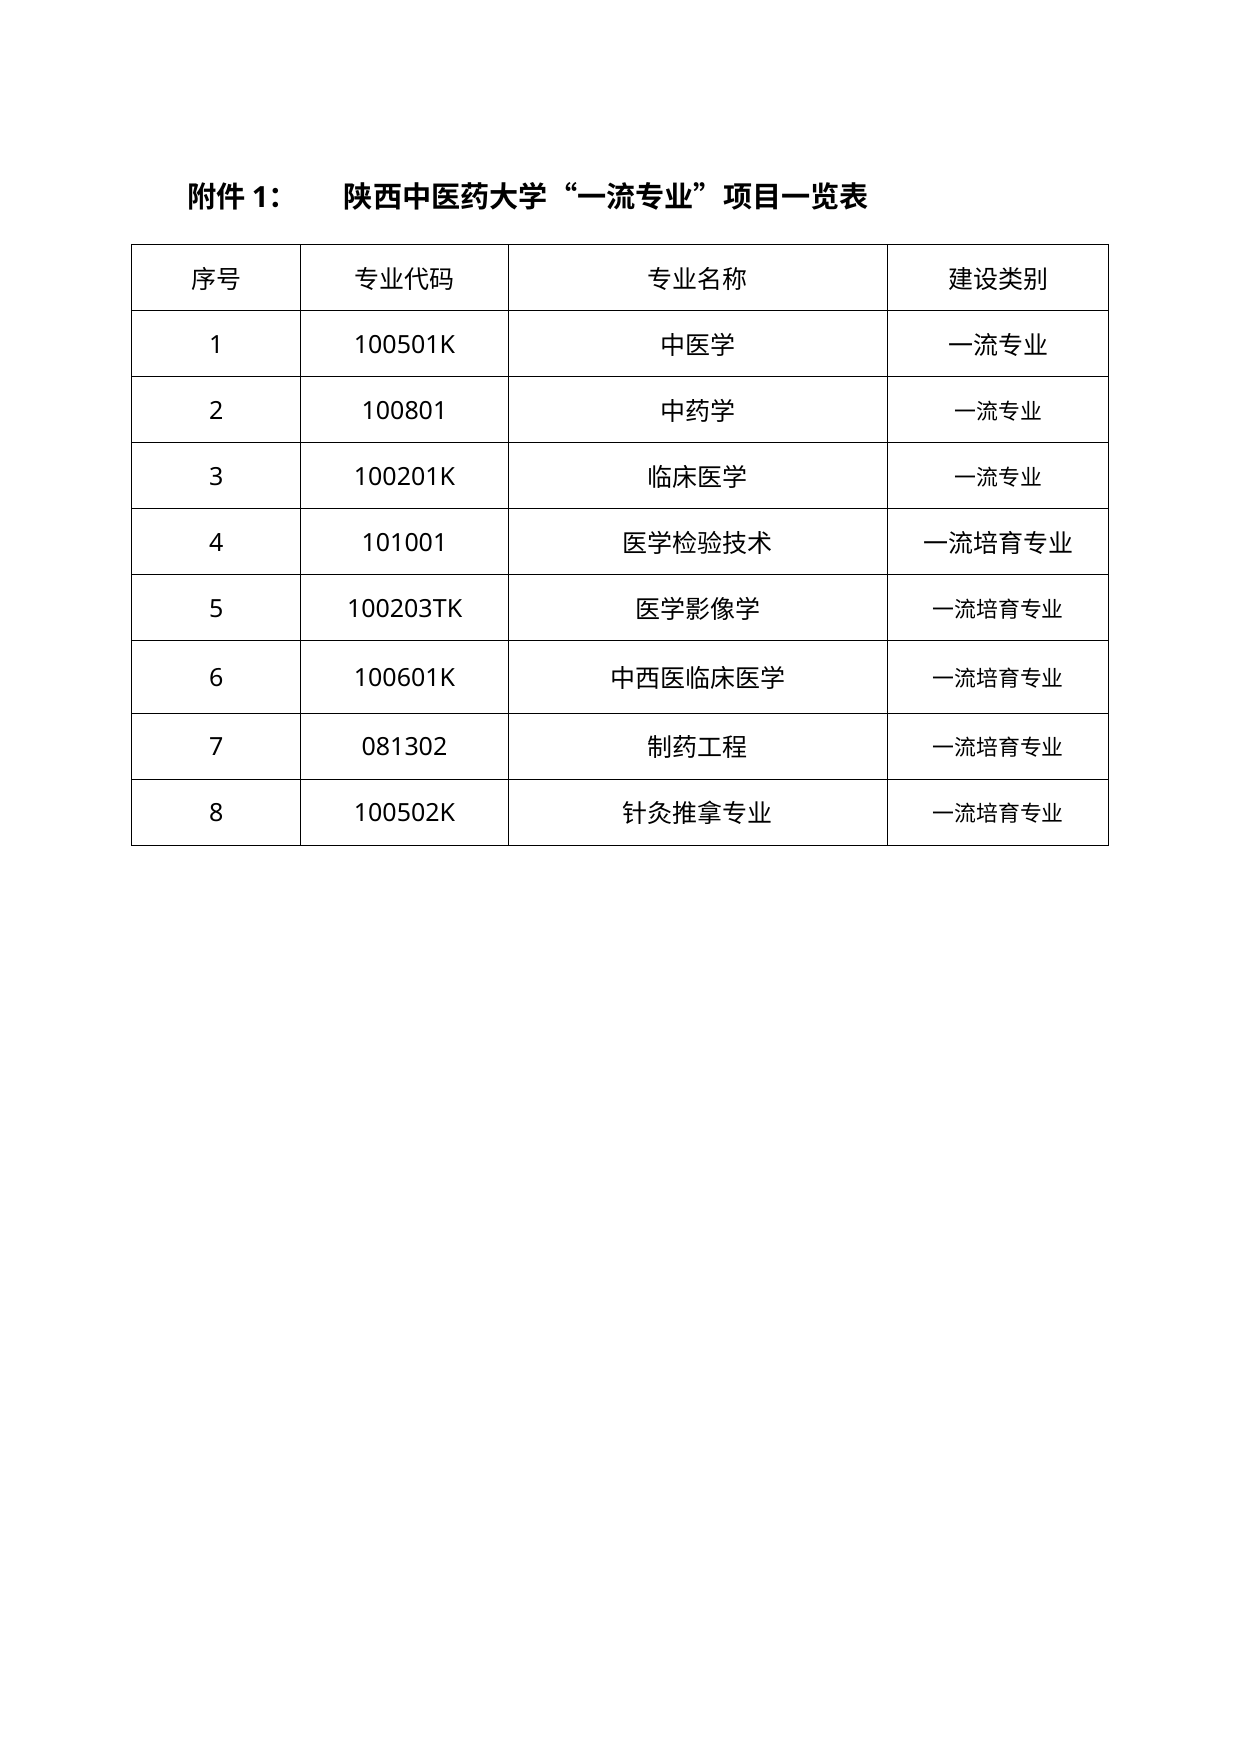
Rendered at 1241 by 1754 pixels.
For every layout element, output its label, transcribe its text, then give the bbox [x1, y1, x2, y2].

table_cell 6 [132, 641, 300, 712]
table_cell 针灸推拿专业 [509, 780, 887, 844]
table_header 专业名称 [509, 245, 887, 310]
table_cell 081302 [301, 714, 508, 778]
table_cell 医学检验技术 [509, 509, 887, 574]
table_cell 4 [132, 509, 300, 574]
table_cell 100201K [301, 443, 508, 508]
table_cell 100501K [301, 311, 508, 376]
table_cell 1 [132, 311, 300, 376]
table_cell 中西医临床医学 [509, 641, 887, 712]
table_cell 5 [132, 575, 300, 640]
table_cell 100601K [301, 641, 508, 712]
table_cell 7 [132, 714, 300, 778]
table_header 序号 [132, 245, 300, 310]
table_header 建设类别 [888, 245, 1108, 310]
table_cell 8 [132, 780, 300, 844]
table_cell 一流培育专业 [888, 714, 1108, 778]
table_cell 3 [132, 443, 300, 508]
table_cell 100203TK [301, 575, 508, 640]
table_cell 2 [132, 377, 300, 442]
table_cell 一流培育专业 [888, 575, 1108, 640]
table_cell 一流专业 [888, 311, 1108, 376]
table_cell 临床医学 [509, 443, 887, 508]
table_cell 一流专业 [888, 377, 1108, 442]
table_cell 中药学 [509, 377, 887, 442]
text 附件1： 陕西中医药大学“一流专业”项目一览表 [187, 162, 1053, 227]
table_cell 101001 [301, 509, 508, 574]
table_cell 制药工程 [509, 714, 887, 778]
table_cell 100502K [301, 780, 508, 844]
table_cell 医学影像学 [509, 575, 887, 640]
table_cell 一流培育专业 [888, 509, 1108, 574]
table_cell 中医学 [509, 311, 887, 376]
table_cell 一流培育专业 [888, 641, 1108, 712]
table_cell 一流培育专业 [888, 780, 1108, 844]
table_cell 100801 [301, 377, 508, 442]
table_header 专业代码 [301, 245, 508, 310]
table_cell 一流专业 [888, 443, 1108, 508]
